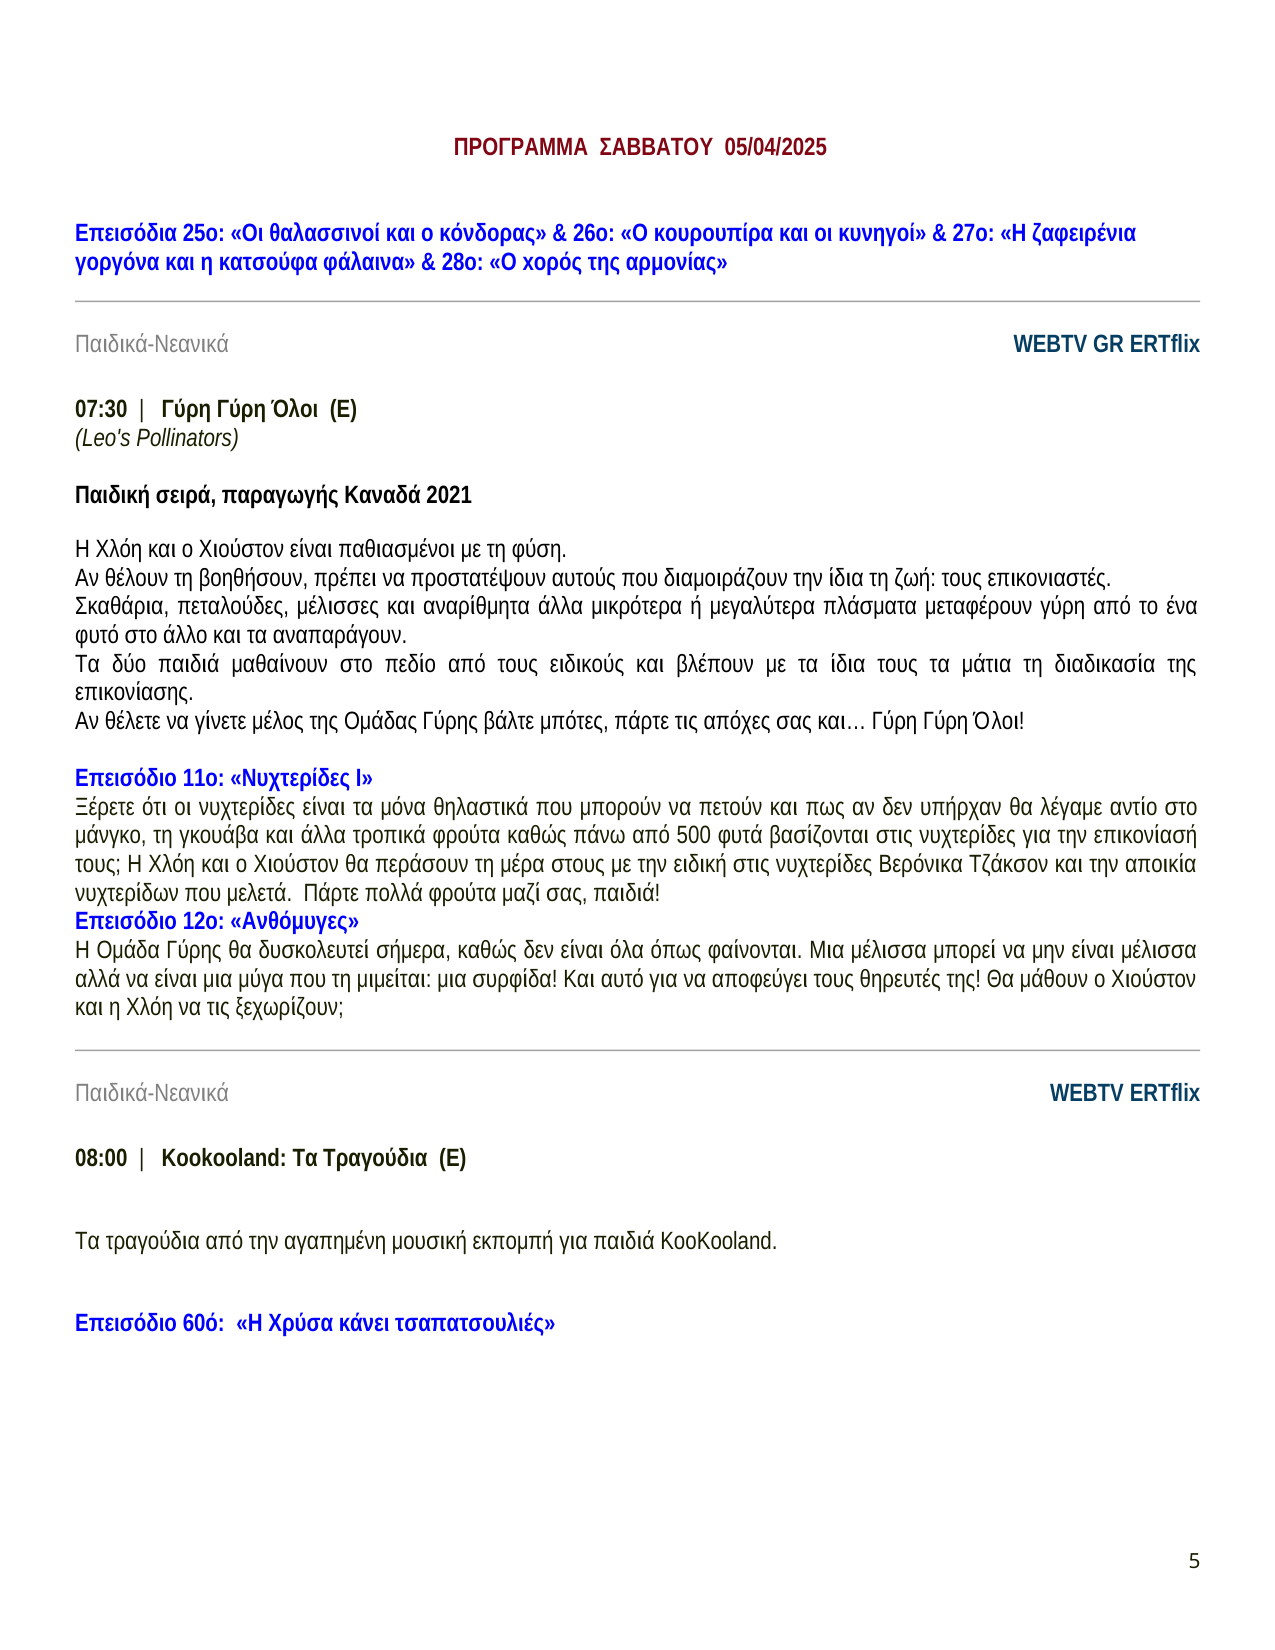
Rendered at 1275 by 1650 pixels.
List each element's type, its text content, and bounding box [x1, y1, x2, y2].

text Τα τραγούδια από την αγαπημένη μουσική εκπομπή για παιδιά ΚooKooland. [75, 1226, 1200, 1254]
text Αν θέλετε να γίνετε μέλος της Ομάδας Γύρης βάλτε μπότες, πάρτε τις απόχες σας και… Γύρη Γύρη Όλοι! [75, 706, 1200, 734]
text Eπεισόδιο 60ό: «Η Χρύσα κάνει τσαπατσουλιές» [75, 1279, 1200, 1366]
table_header WEBTV ERTflix [638, 1078, 1200, 1107]
text 08:00 | Kookooland: Τα Τραγούδια (E) [75, 1107, 1200, 1201]
text Επεισόδια 25ο: «Οι θαλασσινοί και ο κόνδορας» & 26ο: «Ο κουρουπίρα και οι κυνηγοί» & 27ο: «Η ζαφειρένια γοργόνα και η κατσούφα φάλαινα» & 28ο: «O xορός της αρμονίας» [75, 161, 1200, 276]
text Η Ομάδα Γύρης θα δυσκολευτεί σήμερα, καθώς δεν είναι όλα όπως φαίνονται. Μια μέλισσα μπορεί να μην είναι μέλισσα αλλά να είναι μια μύγα που τη μιμείται: μια συρφίδα! Και αυτό για να αποφεύγει τους θηρευτές της! Θα μάθουν ο Χιούστον και η Χλόη να τις ξεχωρίζουν; [75, 935, 1200, 1021]
table_header Παιδικά-Νεανικά [75, 1078, 637, 1107]
text Αν θέλουν τη βοηθήσουν, πρέπει να προστατέψουν αυτούς που διαμοιράζουν την ίδια τη ζωή: τους επικονιαστές. [75, 563, 1200, 591]
text ΠΡΟΓΡΑΜΜΑ ΣΑΒΒΑΤΟΥ 05/04/2025 [75, 132, 1200, 161]
text Ξέρετε ότι οι νυχτερίδες είναι τα μόνα θηλαστικά που μπορούν να πετούν και πως αν δεν υπήρχαν θα λέγαμε αντίο στο μάνγκο, τη γκουάβα και άλλα τροπικά φρούτα καθώς πάνω από 500 φυτά βασίζονται στις νυχτερίδες για την επικονίασή τους; Η Χλόη και ο Χιούστον θα περάσουν τη μέρα στους με την ειδική στις νυχτερίδες Βερόνικα Τζάκσον και την αποικία νυχτερίδων που μελετά. Πάρτε πολλά φρούτα μαζί σας, παιδιά! [75, 792, 1200, 906]
table_header Παιδικά-Νεανικά [75, 329, 637, 358]
text 07:30 | Γύρη Γύρη Όλοι (E) (Leo's Pollinators) Παιδική σειρά, παραγωγής Καναδά 2021 [75, 358, 1200, 509]
table_header WEBTV GR ERTflix [638, 329, 1200, 358]
text Επεισόδιο 11ο: «Νυχτερίδες Ι» [75, 763, 1200, 792]
text Η Χλόη και ο Χιούστον είναι παθιασμένοι με τη φύση. [75, 534, 1200, 563]
text Σκαθάρια, πεταλούδες, μέλισσες και αναρίθμητα άλλα μικρότερα ή μεγαλύτερα πλάσματα μεταφέρουν γύρη από το ένα φυτό στο άλλο και τα αναπαράγουν. [75, 591, 1200, 648]
text Επεισόδιο 12ο: «Ανθόμυγες» [75, 906, 1200, 935]
text Τα δύο παιδιά μαθαίνουν στο πεδίο από τους ειδικούς και βλέπουν με τα ίδια τους τα μάτια τη διαδικασία της επικονίασης. [75, 648, 1200, 706]
